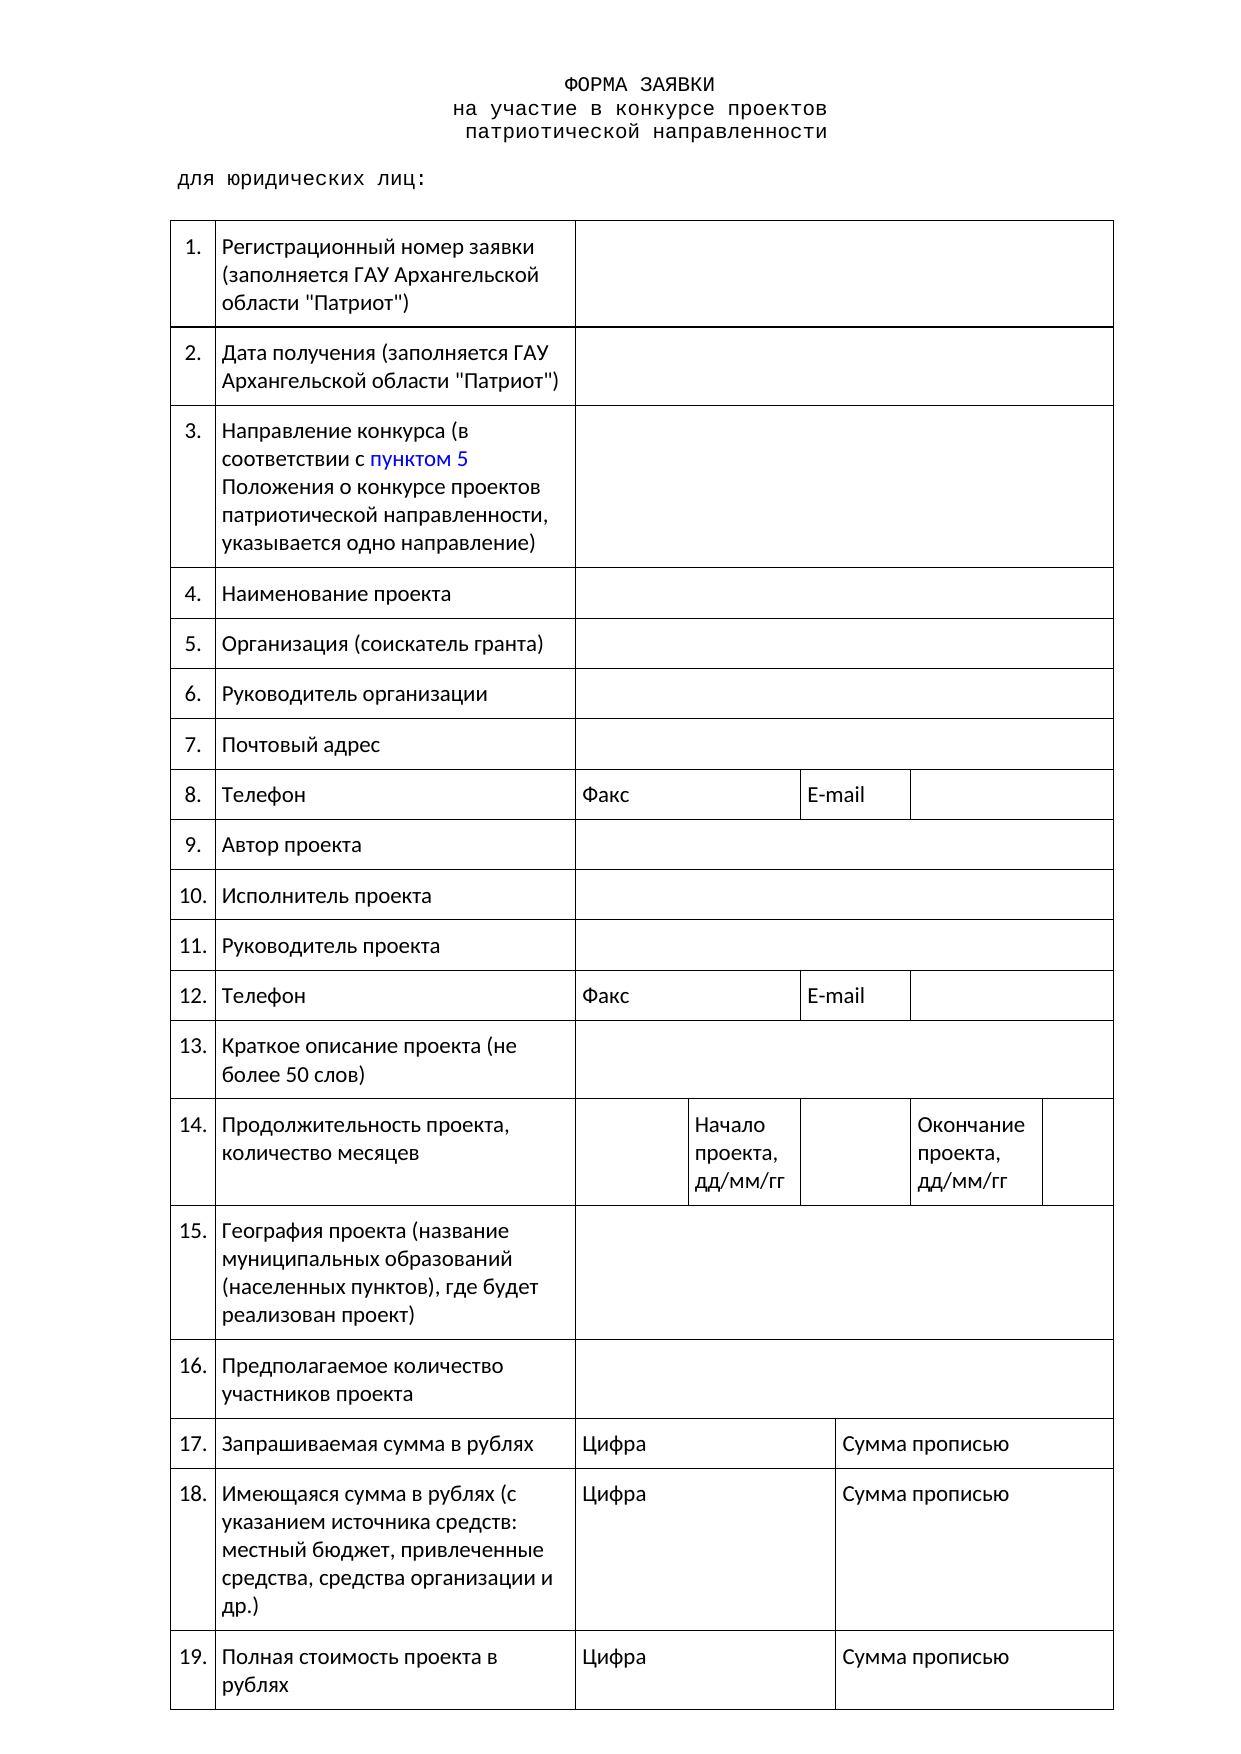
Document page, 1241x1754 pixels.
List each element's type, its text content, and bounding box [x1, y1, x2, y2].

table_cell [576, 1099, 688, 1205]
table_cell Факс [576, 770, 800, 819]
table_cell Дата получения (заполняется ГАУ Архангельской области "Патриот") [216, 328, 575, 405]
table_cell География проекта (название муниципальных образований (населенных пунктов), где будет реализован проект) [216, 1206, 575, 1339]
table_cell [576, 328, 1113, 405]
table_cell Телефон [216, 770, 575, 819]
table_cell Наименование проекта [216, 568, 575, 617]
text патриотической направленности [177, 121, 1152, 145]
table_cell 2. [171, 328, 215, 405]
table_cell 11. [171, 920, 215, 970]
table_cell 6. [171, 669, 215, 718]
table_cell 18. [171, 1469, 215, 1630]
table_cell [576, 920, 1113, 970]
table_cell Предполагаемое количество участников проекта [216, 1340, 575, 1417]
table_cell 15. [171, 1206, 215, 1339]
table_cell Начало проекта, дд/мм/гг [689, 1099, 800, 1205]
table_cell Направление конкурса (в соответствии с пунктом 5 Положения о конкурсе проектов патриотической направленности, указывается одно направление) [216, 406, 575, 567]
table_cell [576, 719, 1113, 768]
table_cell 3. [171, 406, 215, 567]
text для юридических лиц: [177, 168, 1152, 192]
table_cell [576, 1340, 1113, 1417]
text ФОРМА ЗАЯВКИ [177, 74, 1152, 97]
table_cell Продолжительность проекта, количество месяцев [216, 1099, 575, 1205]
table_cell Запрашиваемая сумма в рублях [216, 1419, 575, 1468]
table_cell 14. [171, 1099, 215, 1205]
table_cell 7. [171, 719, 215, 768]
table_cell [911, 770, 1113, 819]
table_cell 10. [171, 870, 215, 919]
table_cell Окончание проекта, дд/мм/гг [911, 1099, 1042, 1205]
table_cell Автор проекта [216, 820, 575, 869]
table_cell Исполнитель проекта [216, 870, 575, 919]
table_cell 17. [171, 1419, 215, 1468]
table_cell Почтовый адрес [216, 719, 575, 768]
table_cell [1043, 1099, 1113, 1205]
table_cell 13. [171, 1021, 215, 1098]
table_cell Сумма прописью [836, 1469, 1113, 1630]
table_cell [576, 406, 1113, 567]
table_cell Факс [576, 971, 800, 1020]
table_cell Руководитель проекта [216, 920, 575, 970]
table_cell Краткое описание проекта (не более 50 слов) [216, 1021, 575, 1098]
table_cell [911, 971, 1113, 1020]
table_cell Руководитель организации [216, 669, 575, 718]
table_cell 4. [171, 568, 215, 617]
table_cell Организация (соискатель гранта) [216, 619, 575, 668]
table_header [576, 221, 1113, 326]
table_cell [576, 619, 1113, 668]
table_cell [576, 870, 1113, 919]
table_cell Сумма прописью [836, 1631, 1113, 1708]
table_cell [576, 669, 1113, 718]
table_cell Цифра [576, 1469, 835, 1630]
table_cell Цифра [576, 1419, 835, 1468]
table_header Регистрационный номер заявки (заполняется ГАУ Архангельской области "Патриот") [216, 221, 575, 326]
table_cell Сумма прописью [836, 1419, 1113, 1468]
table_cell [576, 1021, 1113, 1098]
table_cell 12. [171, 971, 215, 1020]
table_cell [576, 820, 1113, 869]
table_cell Цифра [576, 1631, 835, 1708]
table_cell 9. [171, 820, 215, 869]
text на участие в конкурсе проектов [177, 97, 1152, 121]
table_cell 8. [171, 770, 215, 819]
table_cell [576, 568, 1113, 617]
table_cell 5. [171, 619, 215, 668]
table_header 1. [171, 221, 215, 326]
table_cell [801, 1099, 910, 1205]
table_cell 16. [171, 1340, 215, 1417]
table_cell Телефон [216, 971, 575, 1020]
table_cell Полная стоимость проекта в рублях [216, 1631, 575, 1708]
table_cell [576, 1206, 1113, 1339]
table_cell E-mail [801, 770, 910, 819]
table_cell 19. [171, 1631, 215, 1708]
table_cell E-mail [801, 971, 910, 1020]
table_cell Имеющаяся сумма в рублях (с указанием источника средств: местный бюджет, привлеченные средства, средства организации и др.) [216, 1469, 575, 1630]
